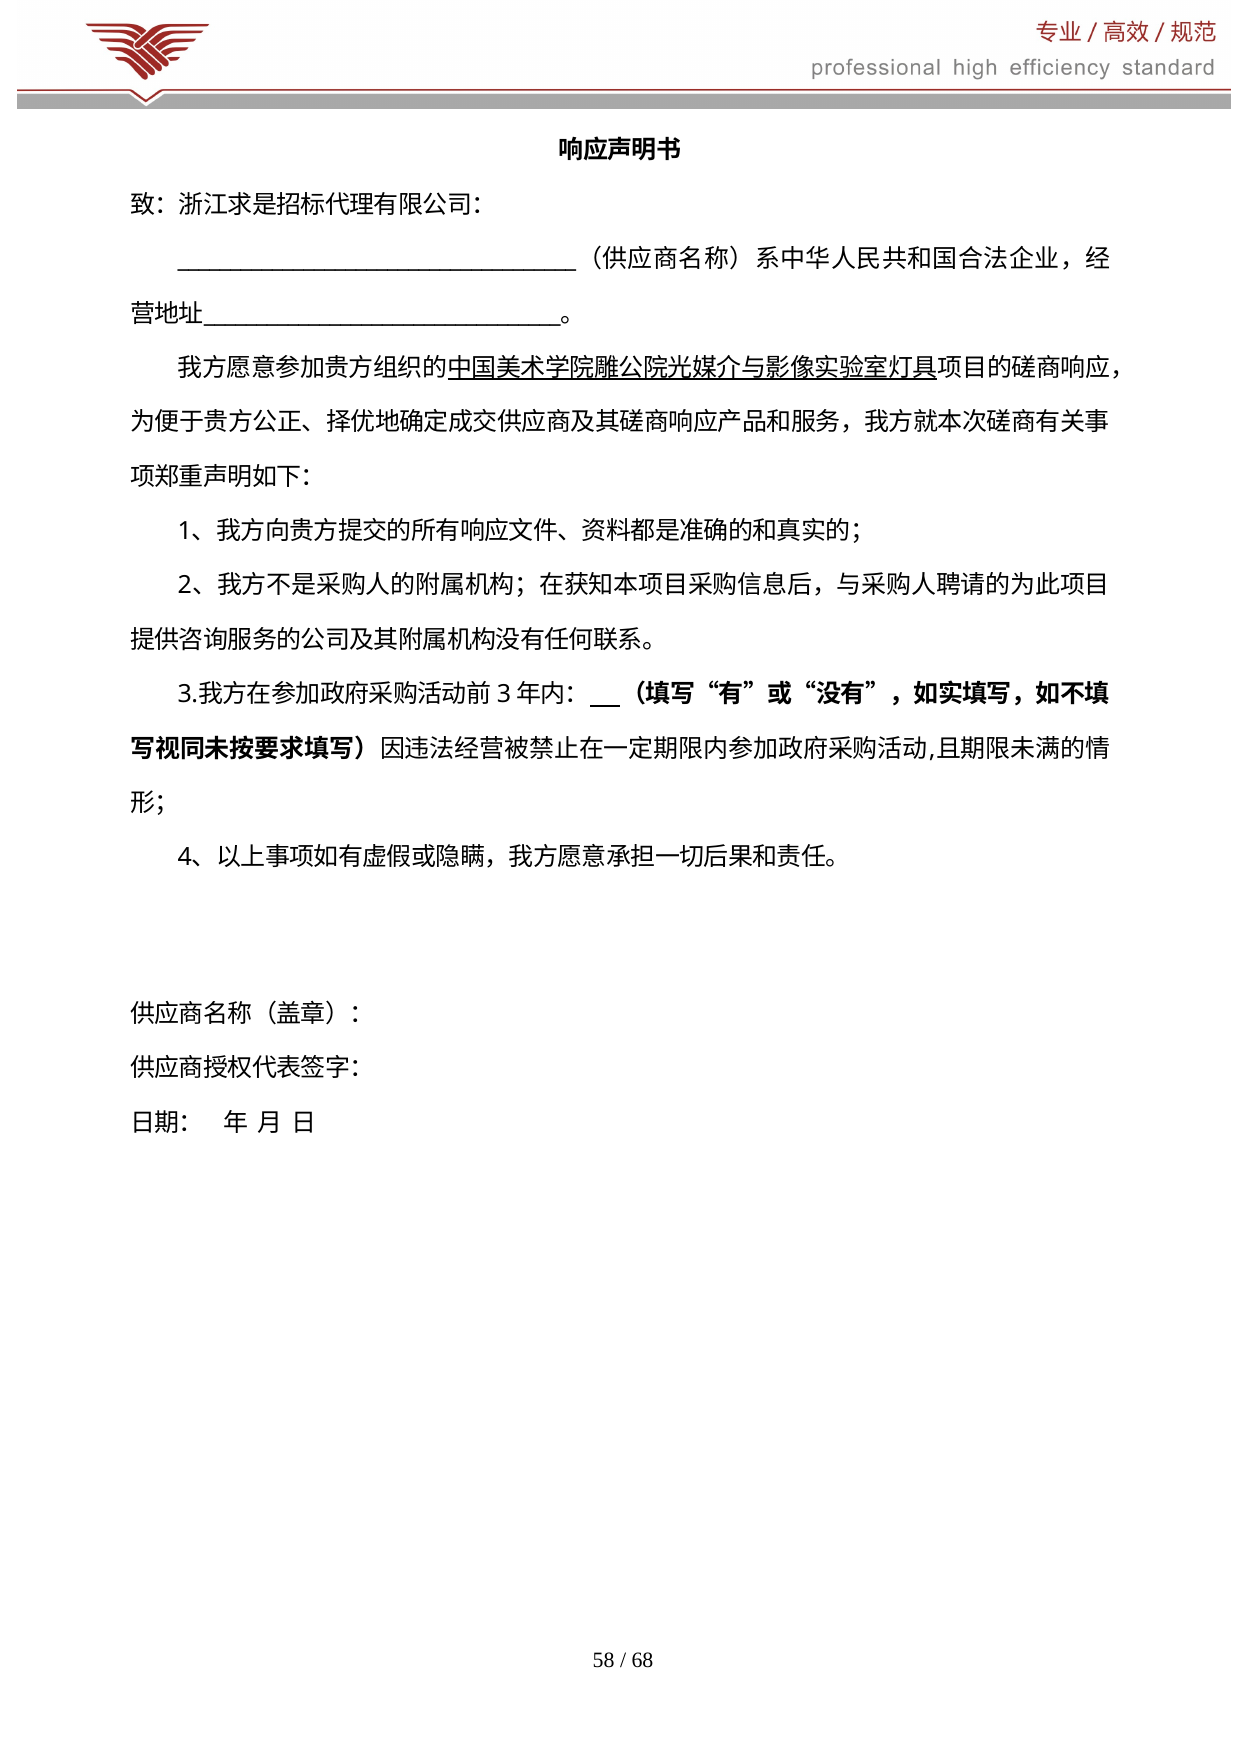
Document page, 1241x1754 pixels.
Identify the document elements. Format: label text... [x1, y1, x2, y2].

text 2、我方不是采购人的附属机构；在获知本项目采购信息后，与采购人聘请的为此项目提供咨询服务的公司及其附属机构没有任何联系。 [130, 565, 1110, 656]
text 供应商名称（盖章）： [130, 993, 1110, 1029]
text 日期： 年 月 日 [130, 1102, 1110, 1138]
text 响应声明书 [130, 130, 1110, 166]
text 3.我方在参加政府采购活动前3年内： （填写“有”或“没有”，如实填写，如不填写视同未按要求填写）因违法经营被禁止在一定期限内参加政府采购活动,且期限未满的情形； [130, 674, 1110, 819]
text 我方愿意参加贵方组织的中国美术学院雕公院光媒介与影像实验室灯具项目的磋商响应，为便于贵方公正、择优地确定成交供应商及其磋商响应产品和服务，我方就本次磋商有关事项郑重声明如下： [130, 347, 1110, 492]
text ______________________________________（供应商名称）系中华人民共和国合法企业，经营地址__________________________________。 [130, 239, 1110, 329]
picture [17, 0, 1231, 109]
text 致：浙江求是招标代理有限公司： [130, 184, 1110, 221]
text 供应商授权代表签字： [130, 1048, 1110, 1084]
text 4、以上事项如有虚假或隐瞒，我方愿意承担一切后果和责任。 [130, 837, 1110, 873]
text 1、我方向贵方提交的所有响应文件、资料都是准确的和真实的； [130, 511, 1110, 547]
